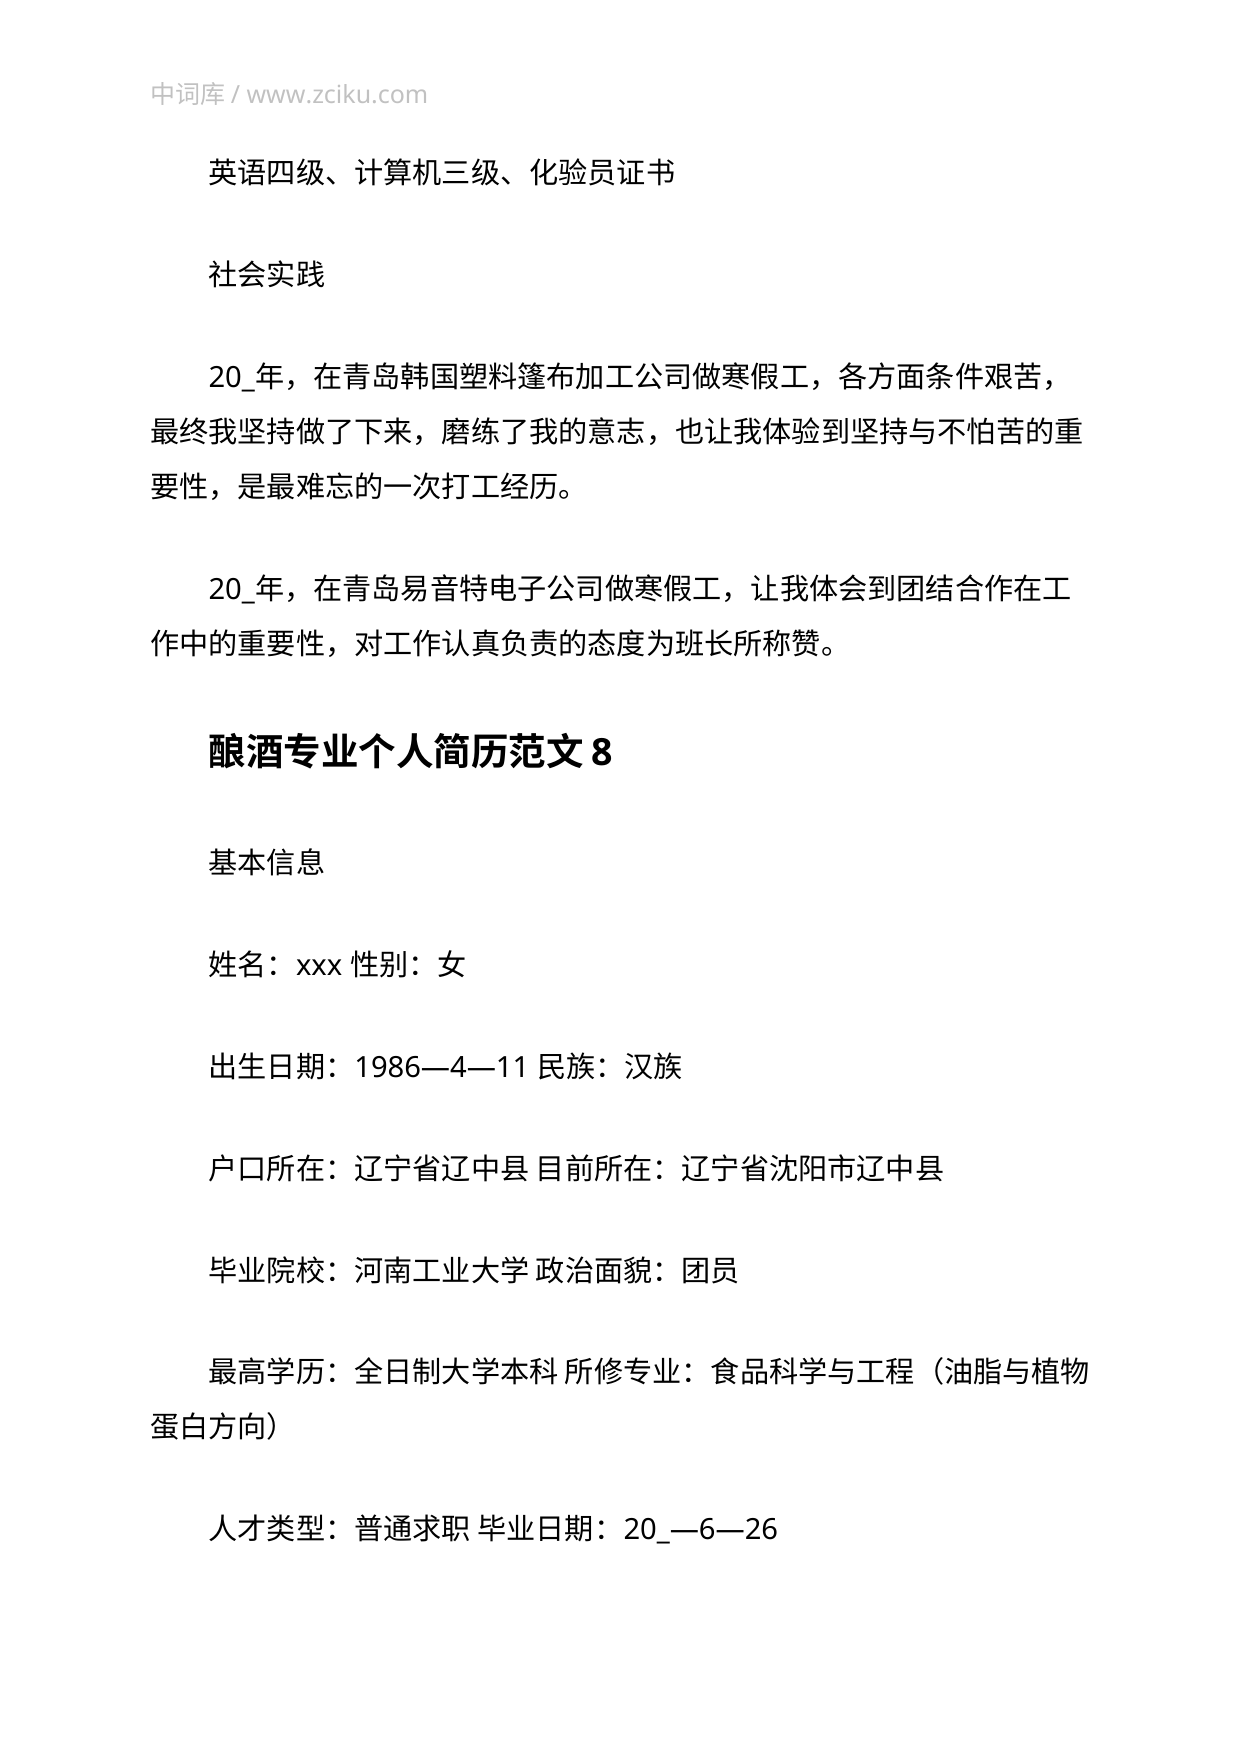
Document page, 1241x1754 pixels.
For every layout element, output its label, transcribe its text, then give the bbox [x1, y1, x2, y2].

text 20_年，在青岛韩国塑料篷布加工公司做寒假工，各方面条件艰苦，最终我坚持做了下来，磨练了我的意志，也让我体验到坚持与不怕苦的重要性，是最难忘的一次打工经历。 [150, 353, 1090, 506]
text 人才类型：普通求职 毕业日期：20_—6—26 [150, 1506, 1090, 1548]
text 英语四级、计算机三级、化验员证书 [150, 150, 1090, 192]
text 出生日期：1986—4—11 民族：汉族 [150, 1043, 1090, 1086]
text 酿酒专业个人简历范文8 [150, 722, 1090, 776]
text 社会实践 [150, 252, 1090, 294]
text 姓名：xxx 性别：女 [150, 941, 1090, 984]
text 最高学历：全日制大学本科 所修专业：食品科学与工程（油脂与植物蛋白方向） [150, 1349, 1090, 1446]
text 毕业院校：河南工业大学 政治面貌：团员 [150, 1247, 1090, 1289]
text 基本信息 [150, 839, 1090, 882]
text 户口所在：辽宁省辽中县 目前所在：辽宁省沈阳市辽中县 [150, 1145, 1090, 1188]
text 20_年，在青岛易音特电子公司做寒假工，让我体会到团结合作在工作中的重要性，对工作认真负责的态度为班长所称赞。 [150, 565, 1090, 662]
